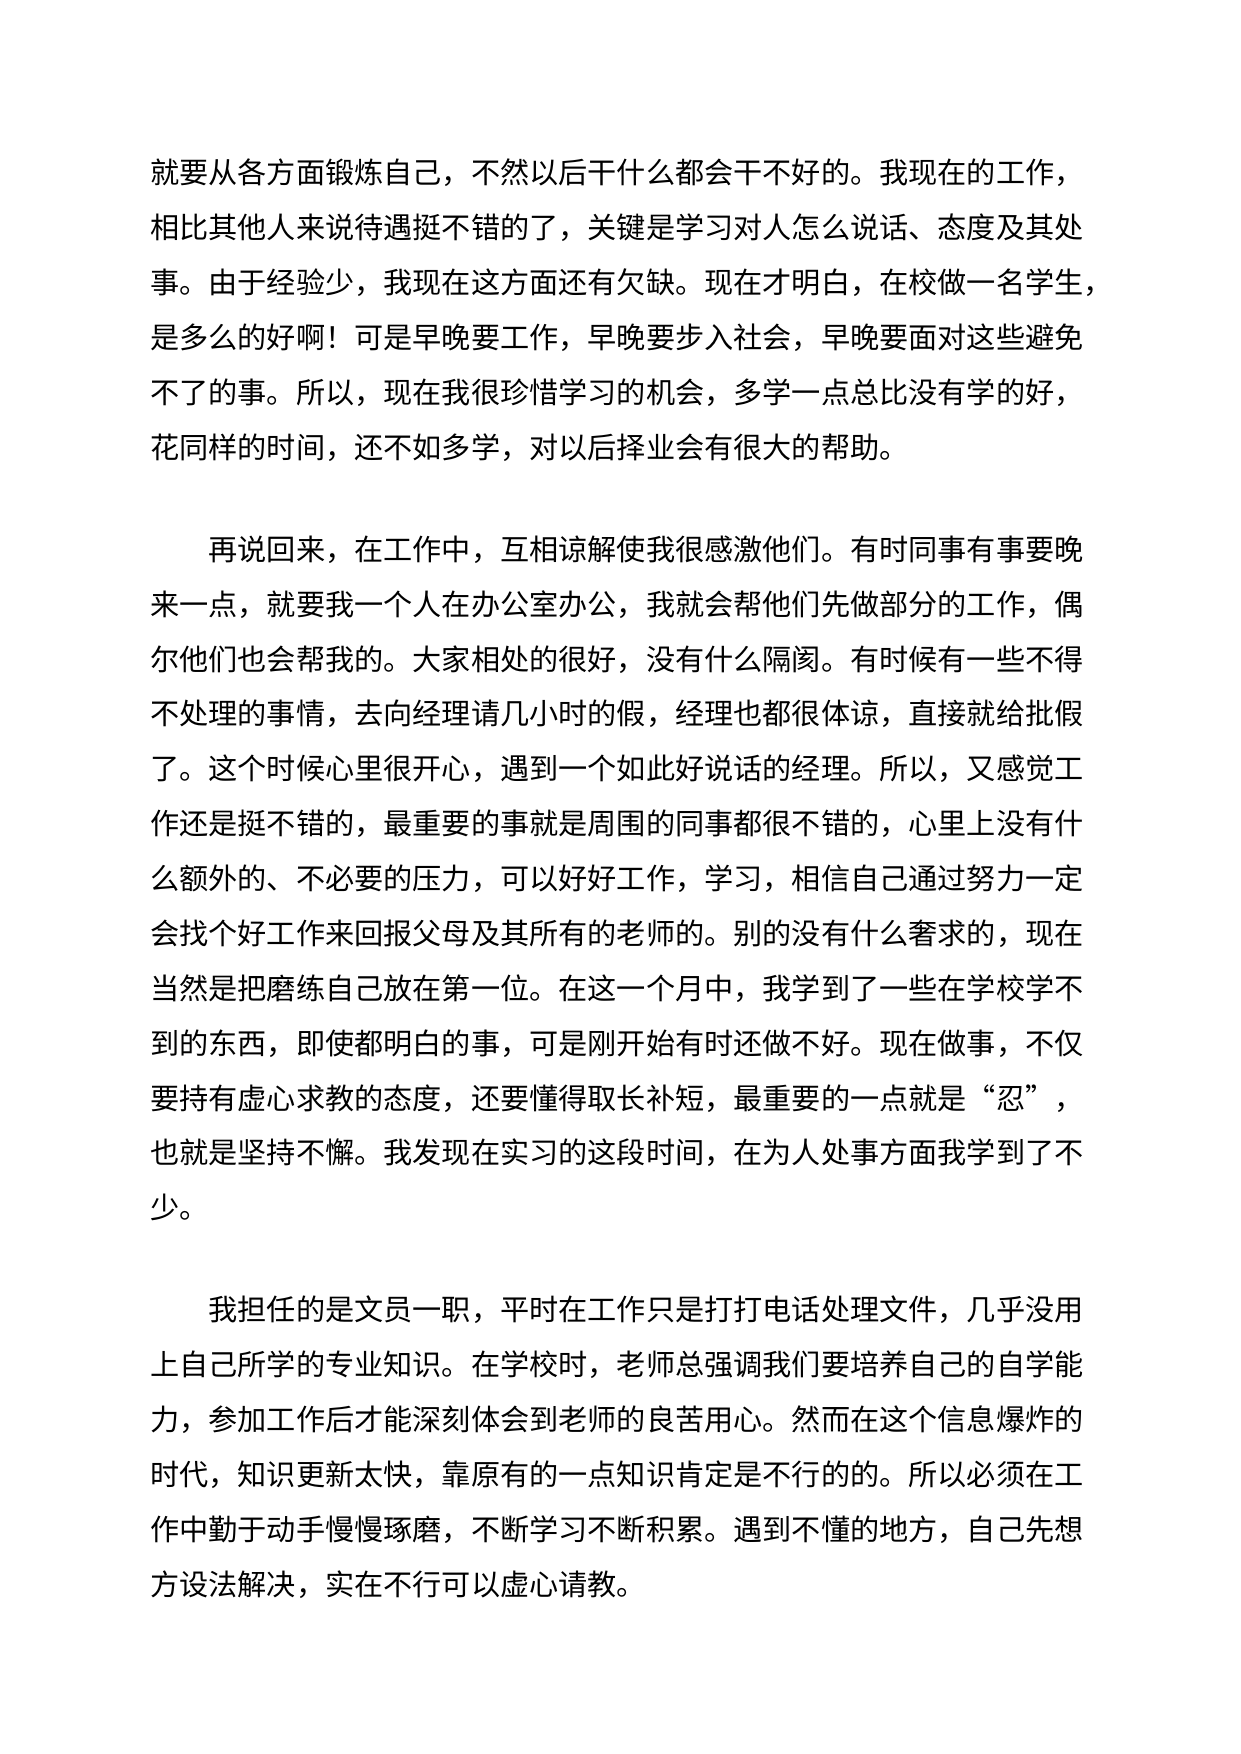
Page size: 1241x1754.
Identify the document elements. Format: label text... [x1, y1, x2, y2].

text 我担任的是文员一职，平时在工作只是打打电话处理文件，几乎没用上自己所学的专业知识。在学校时，老师总强调我们要培养自己的自学能力，参加工作后才能深刻体会到老师的良苦用心。然而在这个信息爆炸的时代，知识更新太快，靠原有的一点知识肯定是不行的的。所以必须在工作中勤于动手慢慢琢磨，不断学习不断积累。遇到不懂的地方，自己先想方设法解决，实在不行可以虚心请教。 [150, 1287, 1090, 1603]
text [150, 150, 1090, 467]
text 再说回来，在工作中，互相谅解使我很感激他们。有时同事有事要晚来一点，就要我一个人在办公室办公，我就会帮他们先做部分的工作，偶尔他们也会帮我的。大家相处的很好，没有什么隔阂。有时候有一些不得不处理的事情，去向经理请几小时的假，经理也都很体谅，直接就给批假了。这个时候心里很开心，遇到一个如此好说话的经理。所以，又感觉工作还是挺不错的，最重要的事就是周围的同事都很不错的，心里上没有什么额外的、不必要的压力，可以好好工作，学习，相信自己通过努力一定会找个好工作来回报父母及其所有的老师的。别的没有什么奢求的，现在当然是把磨练自己放在第一位。在这一个月中，我学到了一些在学校学不到的东西，即使都明白的事，可是刚开始有时还做不好。现在做事，不仅要持有虚心求教的态度，还要懂得取长补短，最重要的一点就是“忍”，也就是坚持不懈。我发现在实习的这段时间，在为人处事方面我学到了不少。 [150, 526, 1090, 1227]
